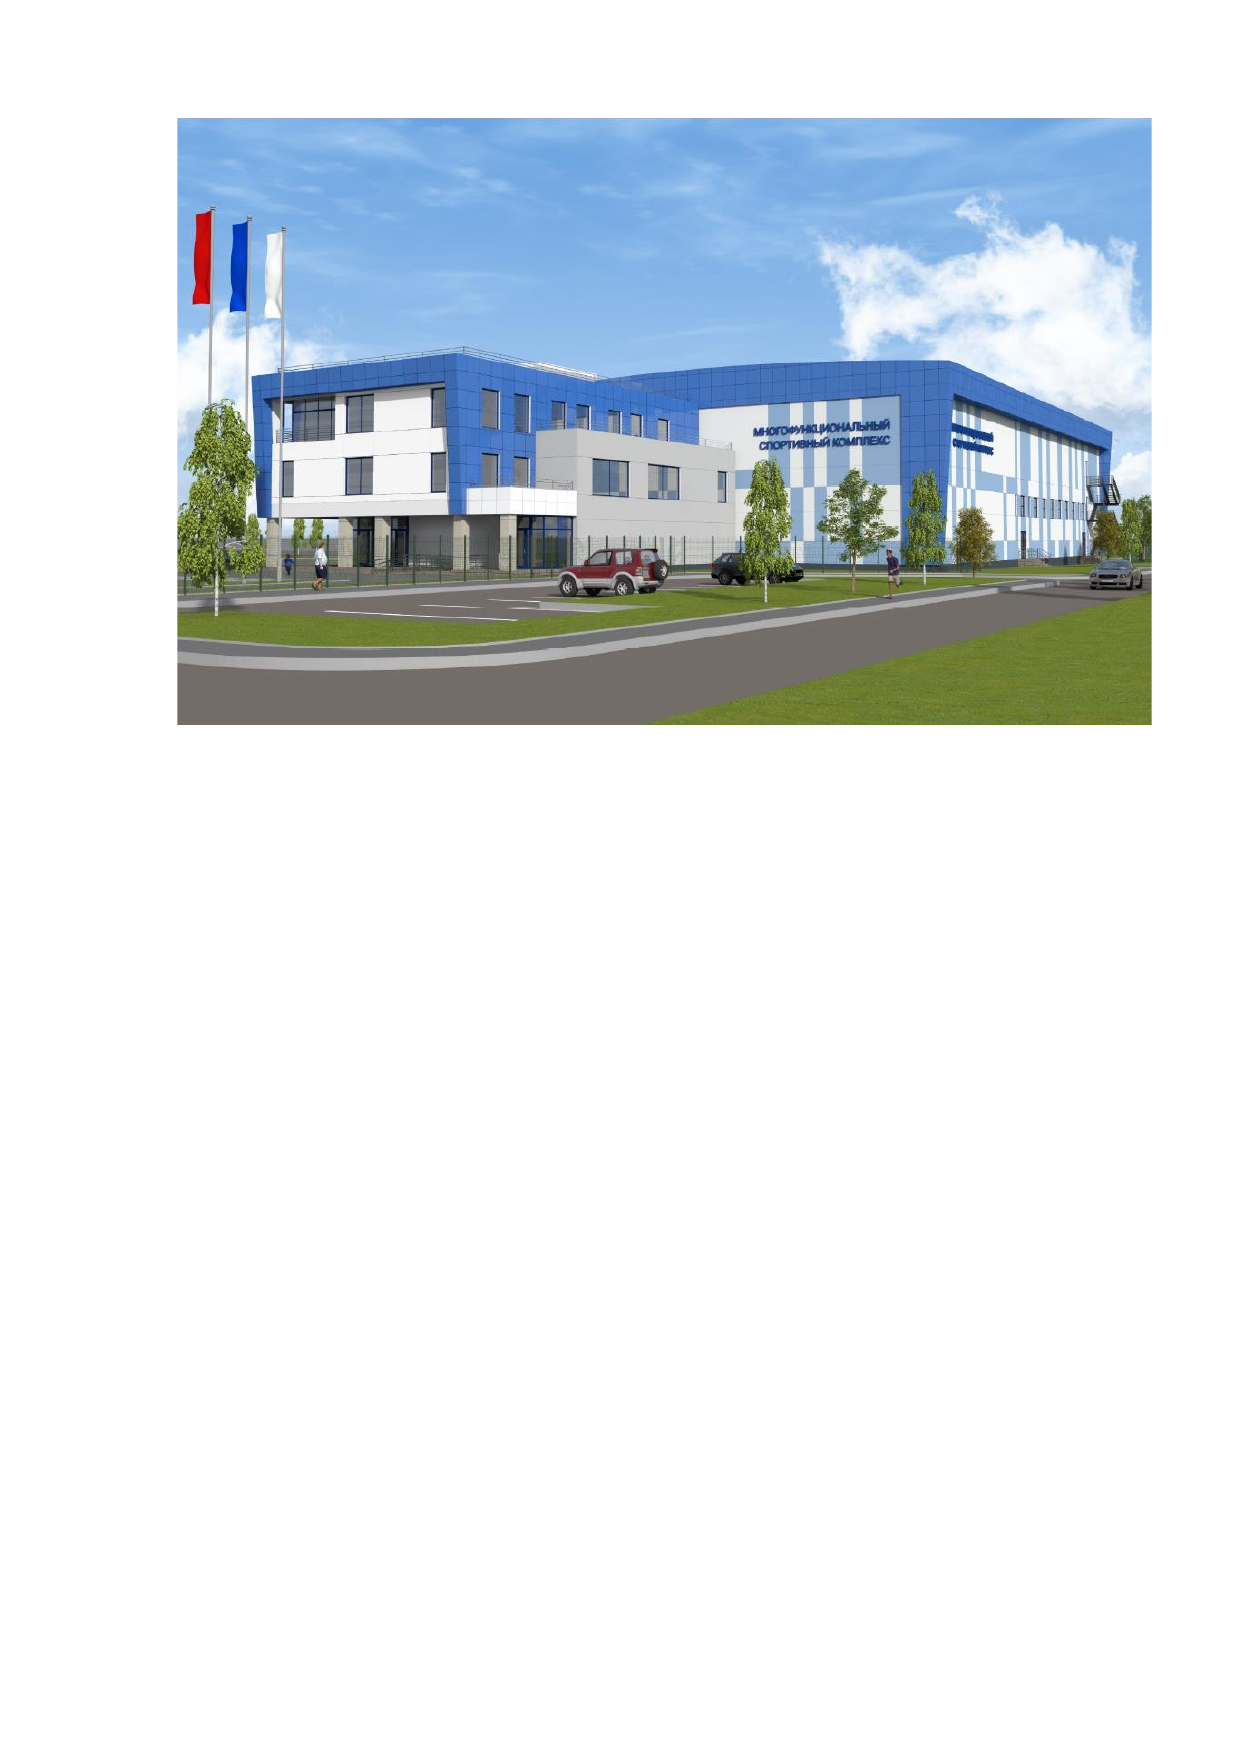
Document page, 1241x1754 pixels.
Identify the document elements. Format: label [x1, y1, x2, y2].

picture [177, 118, 1152, 725]
